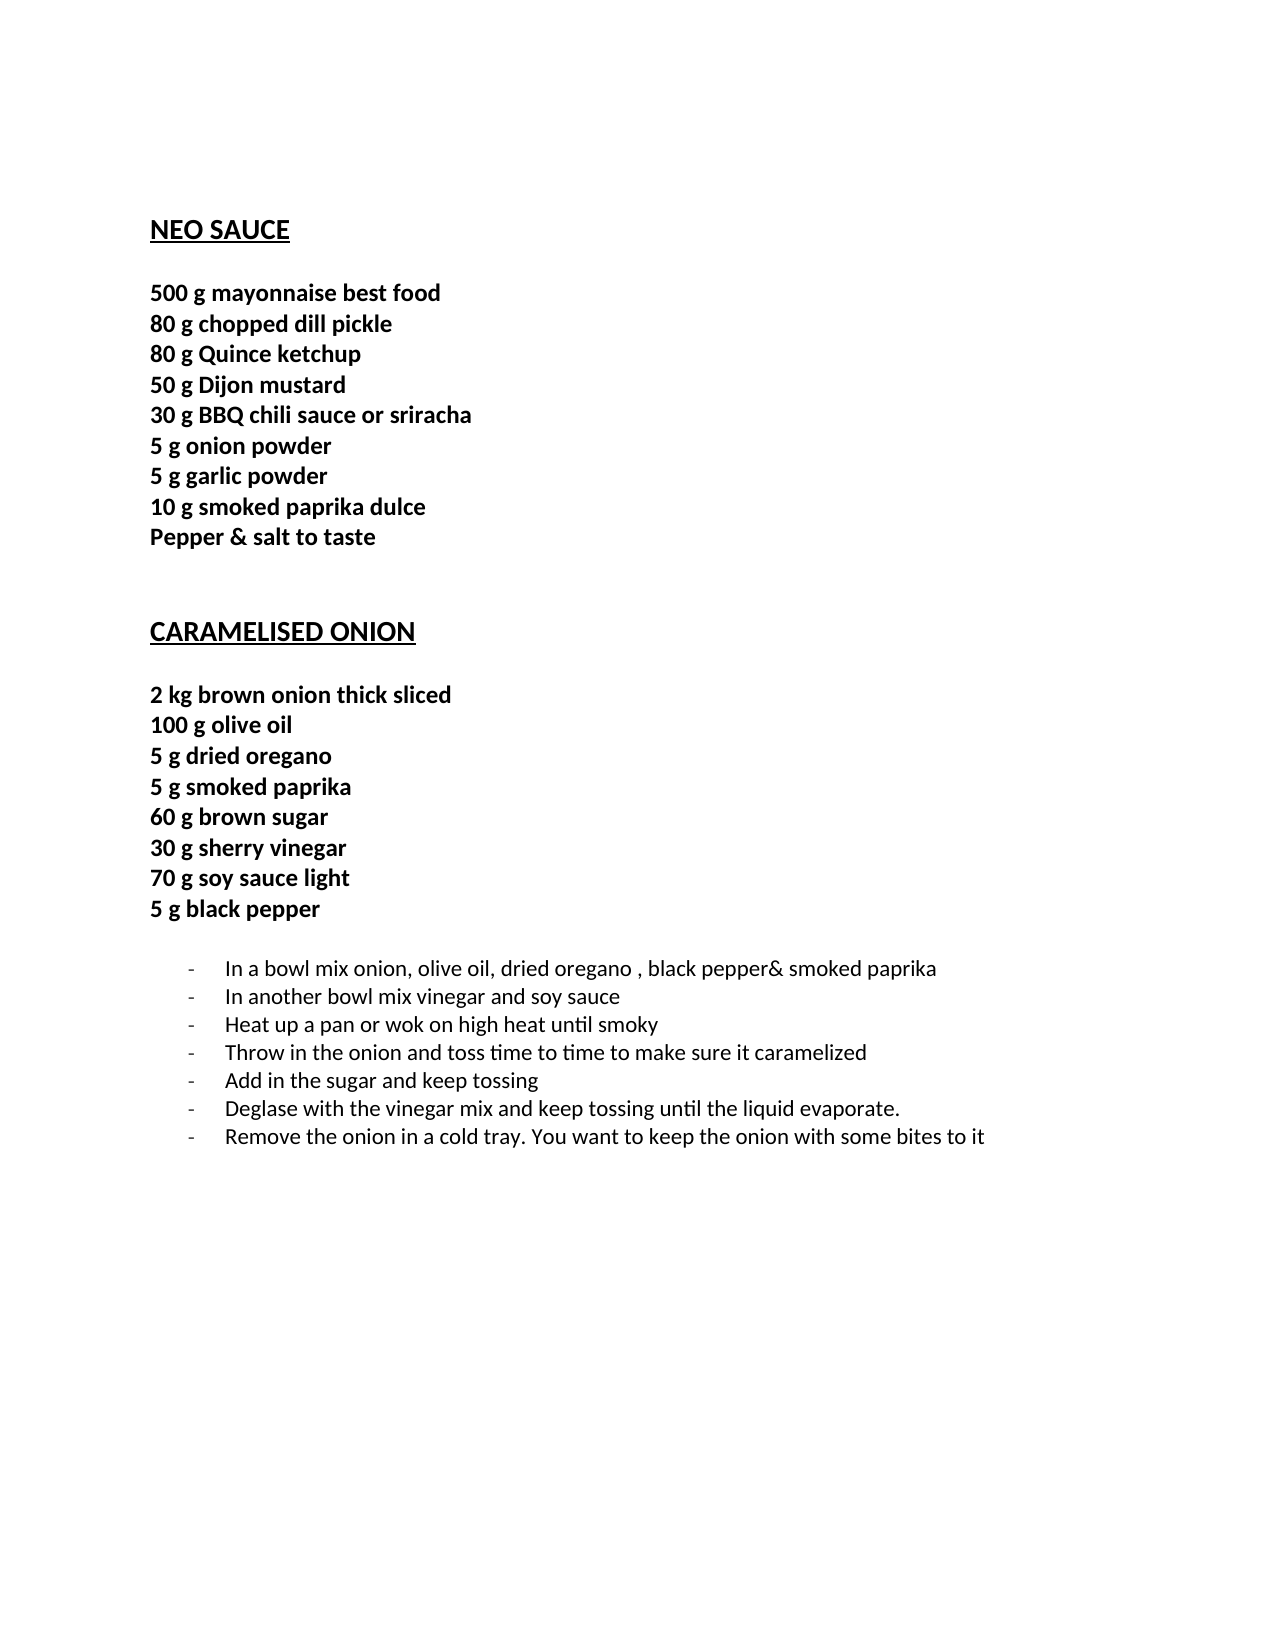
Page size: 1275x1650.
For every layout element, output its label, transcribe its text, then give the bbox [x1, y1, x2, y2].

list In another bowl mix vinegar and soy sauce [187, 982, 1125, 1010]
text 70 g soy sauce light [150, 862, 1125, 893]
text 5 g garlic powder [150, 460, 1125, 491]
text 5 g black pepper [150, 893, 1125, 923]
list Add in the sugar and keep tossing [187, 1066, 1125, 1094]
list In a bowl mix onion, olive oil, dried oregano , black pepper& smoked paprika [187, 954, 1125, 982]
text CARAMELISED ONION [150, 613, 1125, 648]
list Heat up a pan or wok on high heat until smoky [187, 1010, 1125, 1038]
text 80 g chopped dill pickle [150, 308, 1125, 338]
text 5 g onion powder [150, 430, 1125, 460]
text 5 g dried oregano [150, 740, 1125, 771]
text 10 g smoked paprika dulce [150, 491, 1125, 521]
text 5 g smoked paprika [150, 771, 1125, 801]
text NEO SAUCE [150, 211, 1125, 247]
text 30 g sherry vinegar [150, 832, 1125, 862]
text 500 g mayonnaise best food [150, 277, 1125, 308]
text Pepper & salt to taste [150, 521, 1125, 552]
list Throw in the onion and toss time to time to make sure it caramelized [187, 1038, 1125, 1066]
list Remove the onion in a cold tray. You want to keep the onion with some bites to it [187, 1122, 1125, 1150]
text 2 kg brown onion thick sliced [150, 679, 1125, 709]
text 100 g olive oil [150, 709, 1125, 740]
text 50 g Dijon mustard [150, 369, 1125, 399]
text 60 g brown sugar [150, 801, 1125, 832]
text 80 g Quince ketchup [150, 338, 1125, 369]
list Deglase with the vinegar mix and keep tossing until the liquid evaporate. [187, 1094, 1125, 1122]
text 30 g BBQ chili sauce or sriracha [150, 399, 1125, 430]
